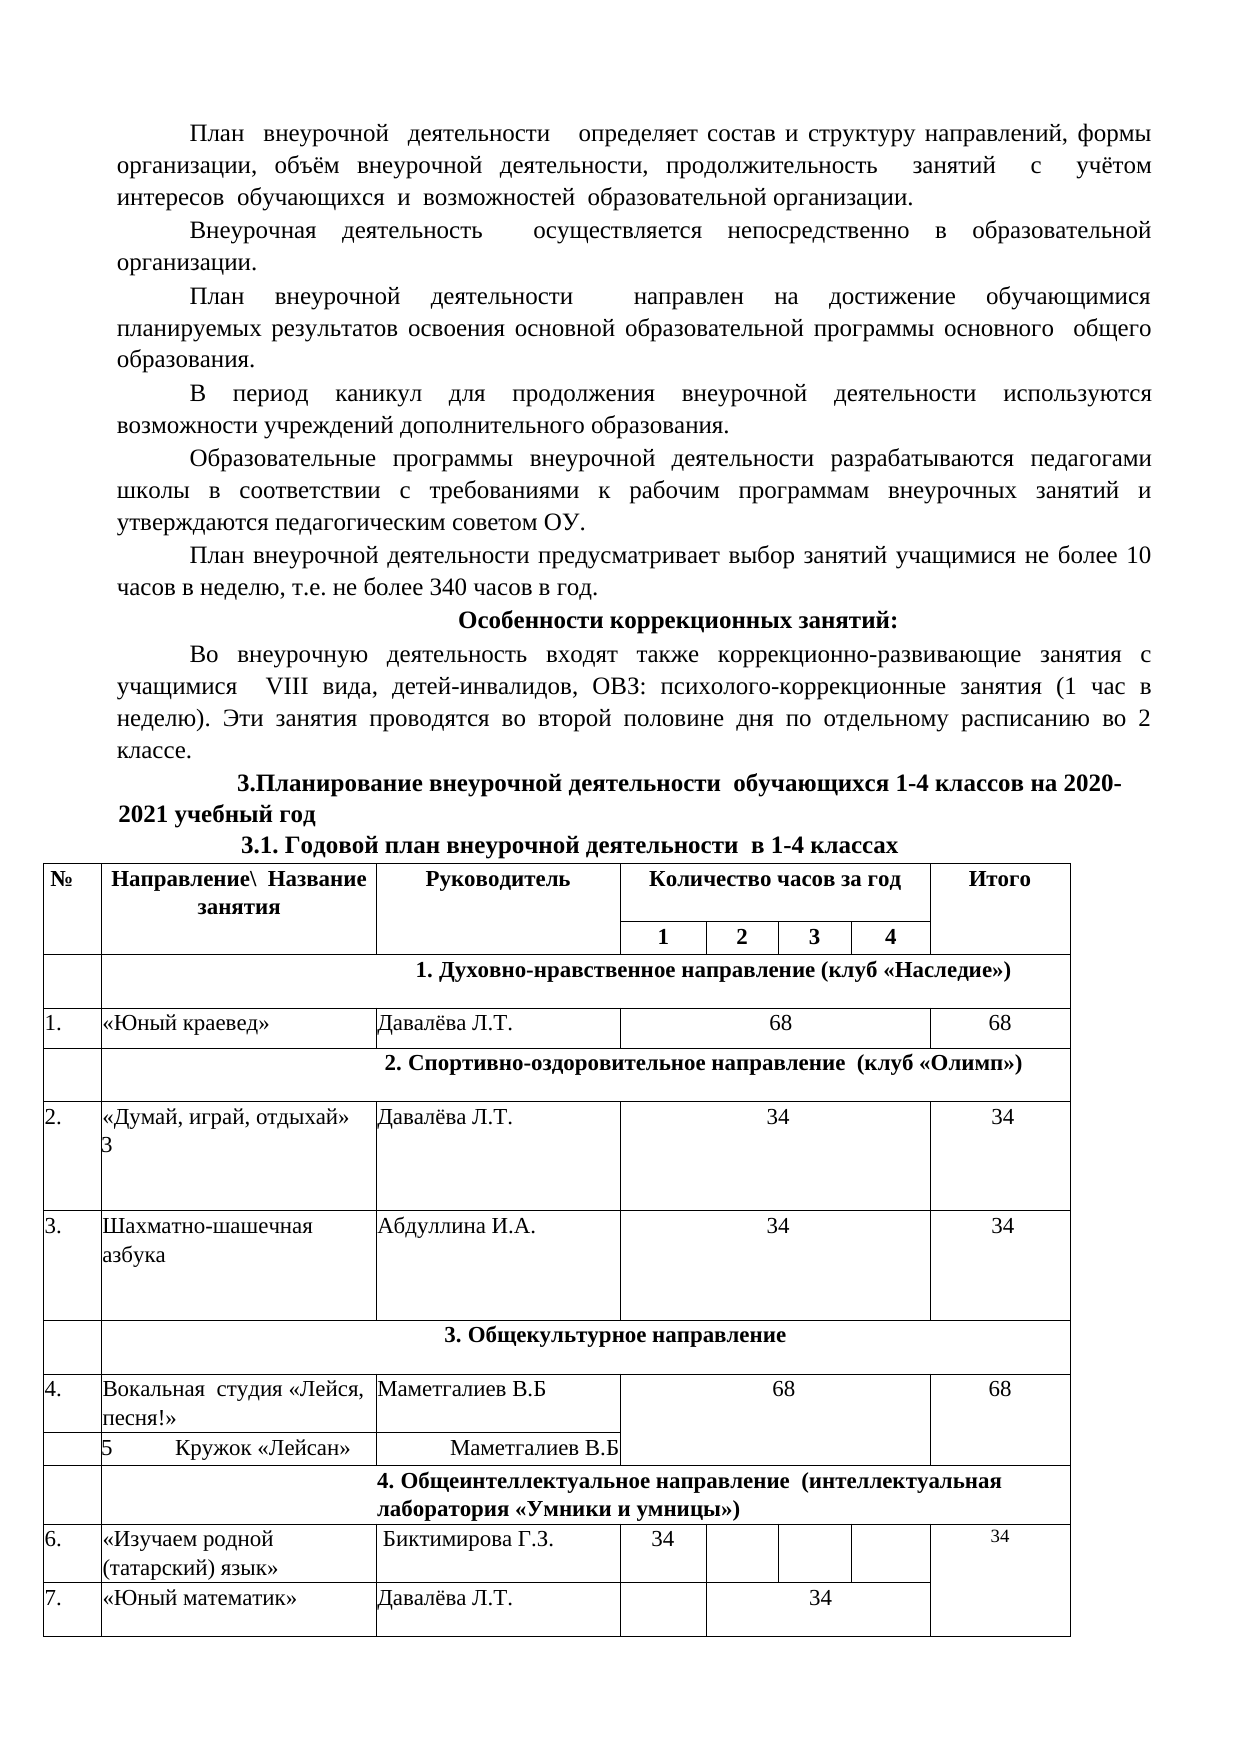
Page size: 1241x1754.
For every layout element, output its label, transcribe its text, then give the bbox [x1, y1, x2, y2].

table_cell [621, 1583, 706, 1636]
table_cell [102, 955, 376, 1008]
table_cell 1 [621, 922, 706, 954]
table_cell 3 [779, 922, 851, 954]
table_cell Маметгалиев В.Б [377, 1433, 620, 1465]
table_cell [852, 1525, 930, 1582]
table_cell [44, 955, 101, 1008]
table_cell 2. Спортивно-оздоровительное направление (клуб «Олимп») [376, 1049, 1070, 1101]
table_cell [44, 1321, 101, 1373]
table_cell Шахматно-шашечная азбука [102, 1211, 376, 1320]
table_cell Вокальная студия «Лейся, песня!» [102, 1375, 376, 1432]
table_cell [102, 1466, 376, 1523]
text План внеурочной деятельности направлен на достижение обучающимися планируемых результатов освоения основной образовательной программы основного общего образования. [117, 281, 1152, 373]
table_cell 3. Общекультурное направление [376, 1321, 1070, 1373]
table_cell 34 [707, 1583, 930, 1636]
table_cell [102, 1049, 376, 1101]
table_header Направление\ Название занятия [102, 864, 376, 954]
table_cell «Думай, играй, отдыхай» [102, 1102, 376, 1210]
table_cell 4. [44, 1375, 101, 1432]
table_cell 34 [931, 1525, 1070, 1636]
table_cell Абдуллина И.А. [377, 1211, 620, 1320]
text Особенности коррекционных занятий: [192, 605, 1158, 634]
table_cell 68 [621, 1375, 930, 1465]
table_cell [707, 1525, 778, 1582]
table_cell 34 [931, 1102, 1070, 1210]
table_cell 2 [707, 922, 778, 954]
text В период каникул для продолжения внеурочной деятельности используются возможности учреждений дополнительного образования. [117, 378, 1152, 438]
table_cell 34 [621, 1525, 706, 1582]
table_cell [44, 1049, 101, 1101]
table_header № [44, 864, 101, 954]
table_cell 34 [621, 1211, 930, 1320]
table_cell 68 [931, 1375, 1070, 1465]
text Внеурочная деятельность осуществляется непосредственно в образовательной организации. [117, 216, 1152, 276]
table_header Руководитель [377, 864, 620, 954]
table_cell 4 [852, 922, 930, 954]
table_cell 2. 3 [44, 1102, 101, 1210]
text Образовательные программы внеурочной деятельности разрабатываются педагогами школы в соответствии с требованиями к рабочим программам внеурочных занятий и утверждаются педагогическим советом ОУ. [117, 443, 1152, 536]
table_header Количество часов за год [621, 864, 930, 921]
table_cell 5 [44, 1433, 101, 1465]
table_cell 4. Общеинтеллектуальное направление (интеллектуальная лаборатория «Умники и умницы») [376, 1466, 1070, 1523]
text План внеурочной деятельности предусматривает выбор занятий учащимися не более 10 часов в неделю, т.е. не более 340 часов в год. [117, 540, 1152, 601]
table_cell Давалёва Л.Т. [377, 1009, 620, 1047]
table_cell 7. [44, 1583, 101, 1636]
table_cell [102, 1321, 376, 1373]
text 3.1. Годовой план внеурочной деятельности в 1-4 классах [118, 830, 1130, 859]
table_cell Давалёва Л.Т. [377, 1583, 620, 1636]
table_cell Маметгалиев В.Б [377, 1375, 620, 1432]
table_cell Биктимирова Г.З. [377, 1525, 620, 1582]
text Во внеурочную деятельность входят также коррекционно-развивающие занятия с учащимися VIII вида, детей-инвалидов, ОВЗ: психолого-коррекционные занятия (1 час в неделю). Эти занятия проводятся во второй половине дня по отдельному расписанию во 2 классе. [117, 639, 1152, 763]
table_cell 34 [621, 1102, 930, 1210]
table_cell 3. [44, 1211, 101, 1320]
table_cell [44, 1466, 101, 1523]
table_cell Кружок «Лейсан» [102, 1433, 376, 1465]
table_cell 6. [44, 1525, 101, 1582]
table_cell «Юный математик» [102, 1583, 376, 1636]
text План внеурочной деятельности определяет состав и структуру направлений, формы организации, объём внеурочной деятельности, продолжительность занятий с учётом интересов обучающихся и возможностей образовательной организации. [117, 118, 1152, 211]
table_header Итого [931, 864, 1070, 954]
table_cell [779, 1525, 851, 1582]
table_cell 68 [931, 1009, 1070, 1047]
table_cell «Изучаем родной (татарский) язык» [102, 1525, 376, 1582]
table_cell 34 [931, 1211, 1070, 1320]
table_cell Давалёва Л.Т. [377, 1102, 620, 1210]
table_cell 1. Духовно-нравственное направление (клуб «Наследие») [376, 955, 1070, 1008]
table_cell 68 [621, 1009, 930, 1047]
table_cell 1. [44, 1009, 101, 1047]
table_cell «Юный краевед» [102, 1009, 376, 1047]
text 3.Планирование внеурочной деятельности обучающихся 1-4 классов на 2020-2021 учебный год [118, 768, 1158, 828]
